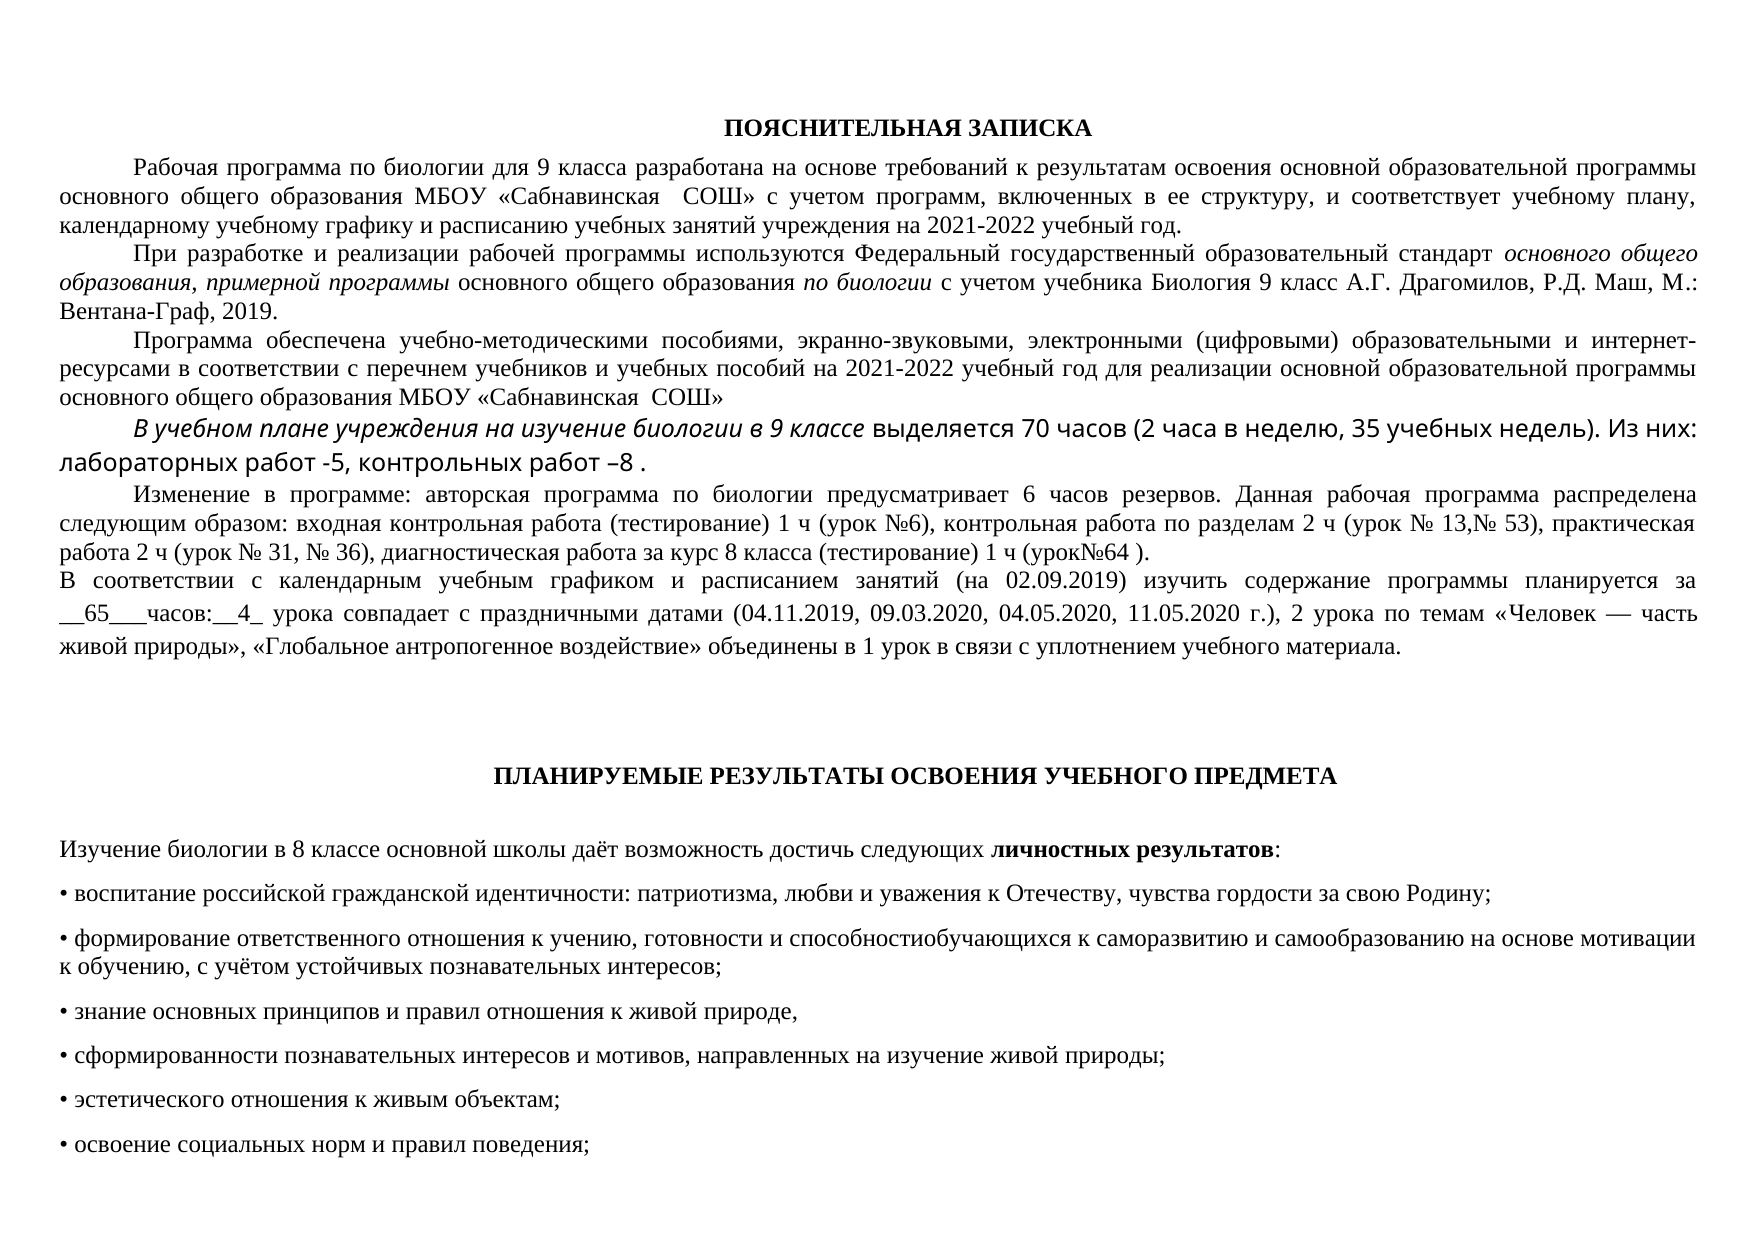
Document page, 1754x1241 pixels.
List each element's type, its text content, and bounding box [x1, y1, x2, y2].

text При разработке и реализации рабочей программы используются Федеральный государственный образовательный стандарт основного общего образования, примерной программы основного общего образования по биологии с учетом учебника Биология 9 класс А.Г. Драгомилов, Р.Д. Маш, М.: Вентана-Граф, 2019. [59, 238, 1698, 325]
text • сформированности познавательных интересов и мотивов, направленных на изучение живой природы; [59, 1040, 1698, 1069]
text • эстетического отношения к живым объектам; [59, 1084, 1698, 1113]
text Изменение в программе: авторская программа по биологии предусматривает 6 часов резервов. Данная рабочая программа распределена следующим образом: входная контрольная работа (тестирование) 1 ч (урок №6), контрольная работа по разделам 2 ч (урок № 13,№ 53), практическая работа 2 ч (урок № 31, № 36), диагностическая работа за курс 8 класса (тестирование) 1 ч (урок№64 ). [59, 479, 1698, 565]
text • знание основных принципов и правил отношения к живой природе, [59, 996, 1698, 1024]
text Программа обеспечена учебно-методическими пособиями, экранно-звуковыми, электронными (цифровыми) образовательными и интернет-ресурсами в соответствии с перечнем учебников и учебных пособий на 2021-2022 учебный год для реализации основной образовательной программы основного общего образования МБОУ «Сабнавинская СОШ» [59, 325, 1698, 411]
text ПОЯСНИТЕЛЬНАЯ ЗАПИСКА [59, 113, 1698, 142]
text ПЛАНИРУЕМЫЕ РЕЗУЛЬТАТЫ ОСВОЕНИЯ УЧЕБНОГО ПРЕДМЕТА [59, 761, 1698, 789]
text Изучение биологии в 8 классе основной школы даёт возможность достичь следующих личностных результатов: [59, 834, 1698, 863]
text • формирование ответственного отношения к учению, готовности и способностиобучающихся к саморазвитию и самообразованию на основе мотивации к обучению, с учётом устойчивых познавательных интересов; [59, 923, 1698, 980]
text • освоение социальных норм и правил поведения; [59, 1129, 1698, 1158]
text Рабочая программа по биологии для 9 класса разработана на основе требований к результатам освоения основной образовательной программы основного общего образования МБОУ «Сабнавинская СОШ» с учетом программ, включенных в ее структуру, и соответствует учебному плану, календарному учебному графику и расписанию учебных занятий учреждения на 2021-2022 учебный год. [59, 152, 1698, 238]
text • воспитание российской гражданской идентичности: патриотизма, любви и уважения к Отечеству, чувства гордости за свою Родину; [59, 878, 1698, 907]
text В соответствии с календарным учебным графиком и расписанием занятий (на 02.09.2019) изучить содержание программы планируется за __65___часов:__4_ урока совпадает с праздничными датами (04.11.2019, 09.03.2020, 04.05.2020, 11.05.2020 г.), 2 урока по темам «Человек — часть живой природы», «Глобальное антропогенное воздействие» объединены в 1 урок в связи с уплотнением учебного материала. [59, 565, 1698, 660]
text В учебном плане учреждения на изучение биологии в 9 классе выделяется 70 часов (2 часа в неделю, 35 учебных недель). Из них: лабораторных работ -5, контрольных работ –8 . [59, 411, 1698, 479]
